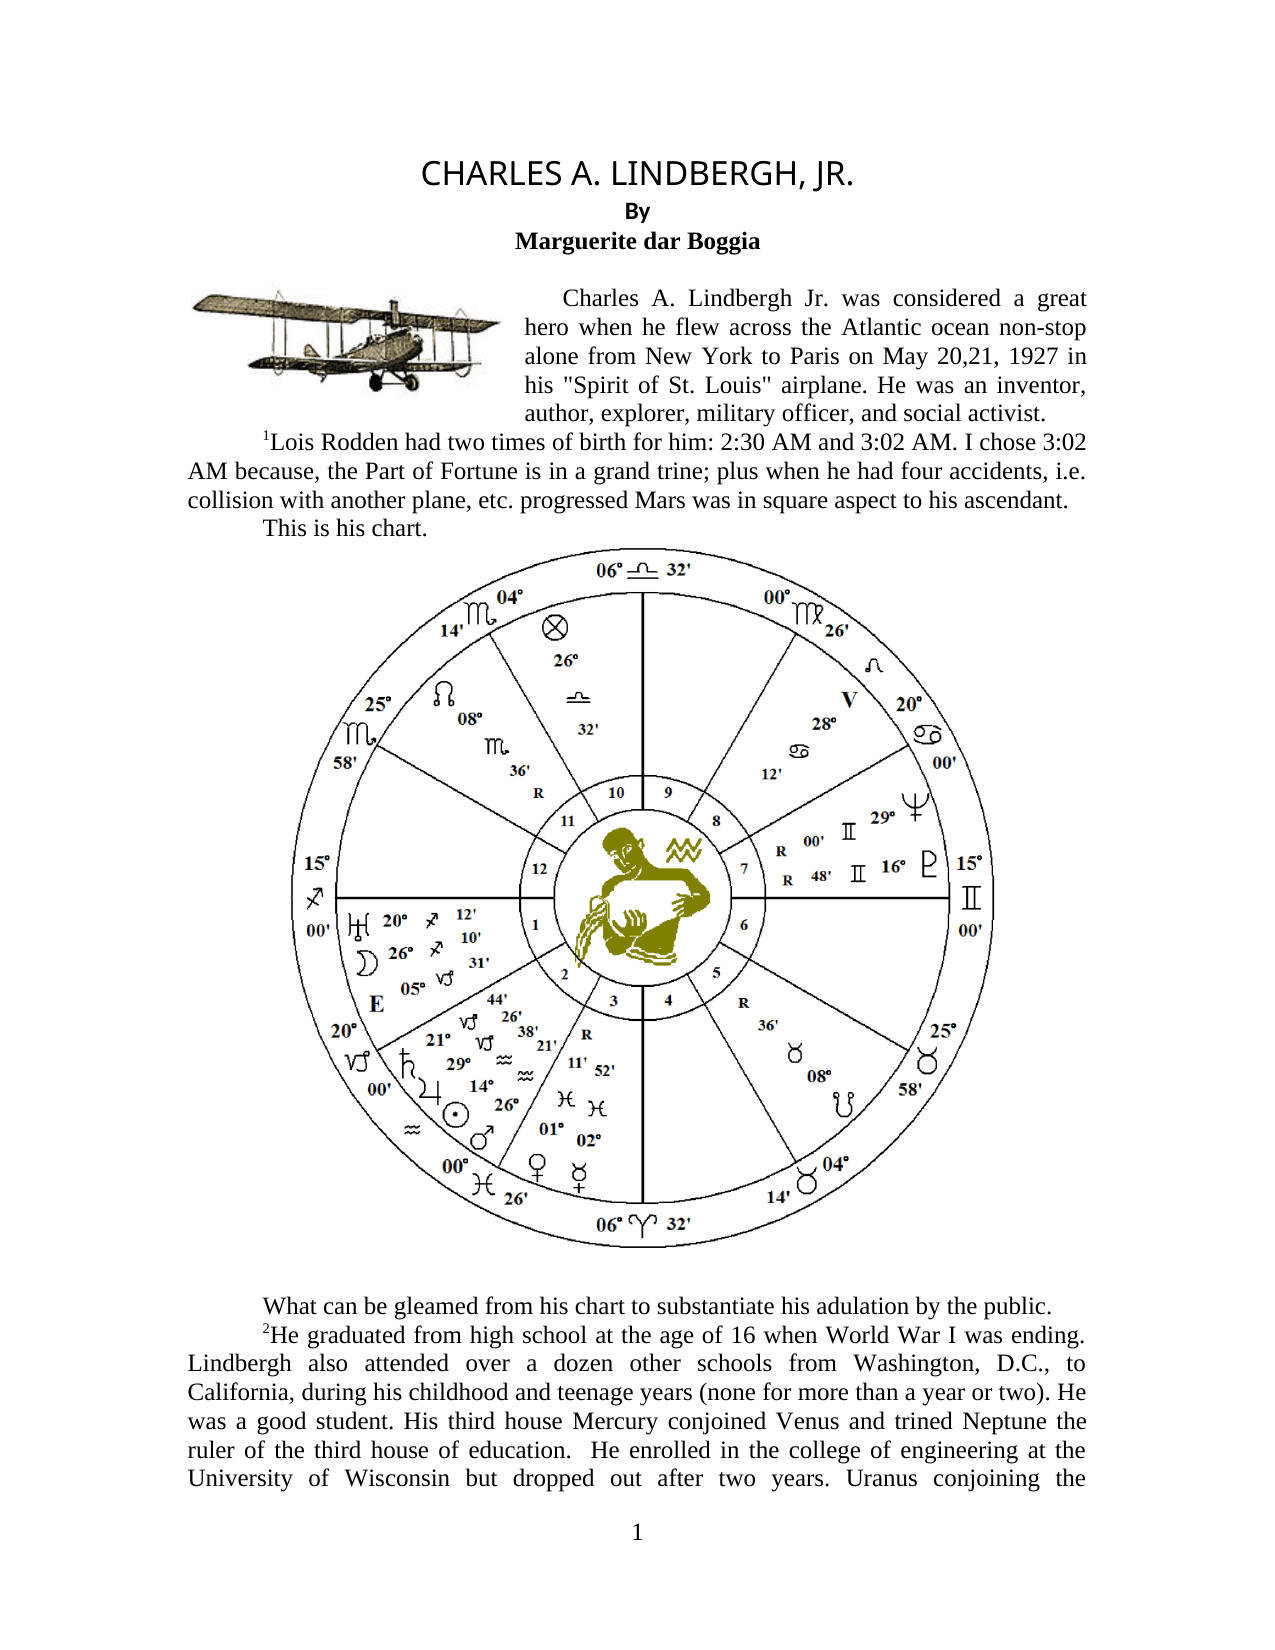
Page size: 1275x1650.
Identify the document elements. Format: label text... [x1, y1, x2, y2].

picture [190, 283, 506, 399]
text This is his chart. [187, 513, 1087, 542]
text Marguerite dar Boggia [187, 226, 1087, 255]
text CHARLES A. LINDBERGH, JR. [187, 150, 1087, 195]
text What can be gleamed from his chart to substantiate his adulation by the public. [187, 1291, 1087, 1320]
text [187, 1320, 1087, 1492]
text 1Lois Rodden had two times of birth for him: 2:30 AM and 3:02 AM. I chose 3:02 AM because, the Part of Fortune is in a grand trine; plus when he had four accidents, i.e. collision with another plane, etc. progressed Mars was in square aspect to his ascendant. [187, 427, 1087, 513]
text By [187, 195, 1087, 226]
